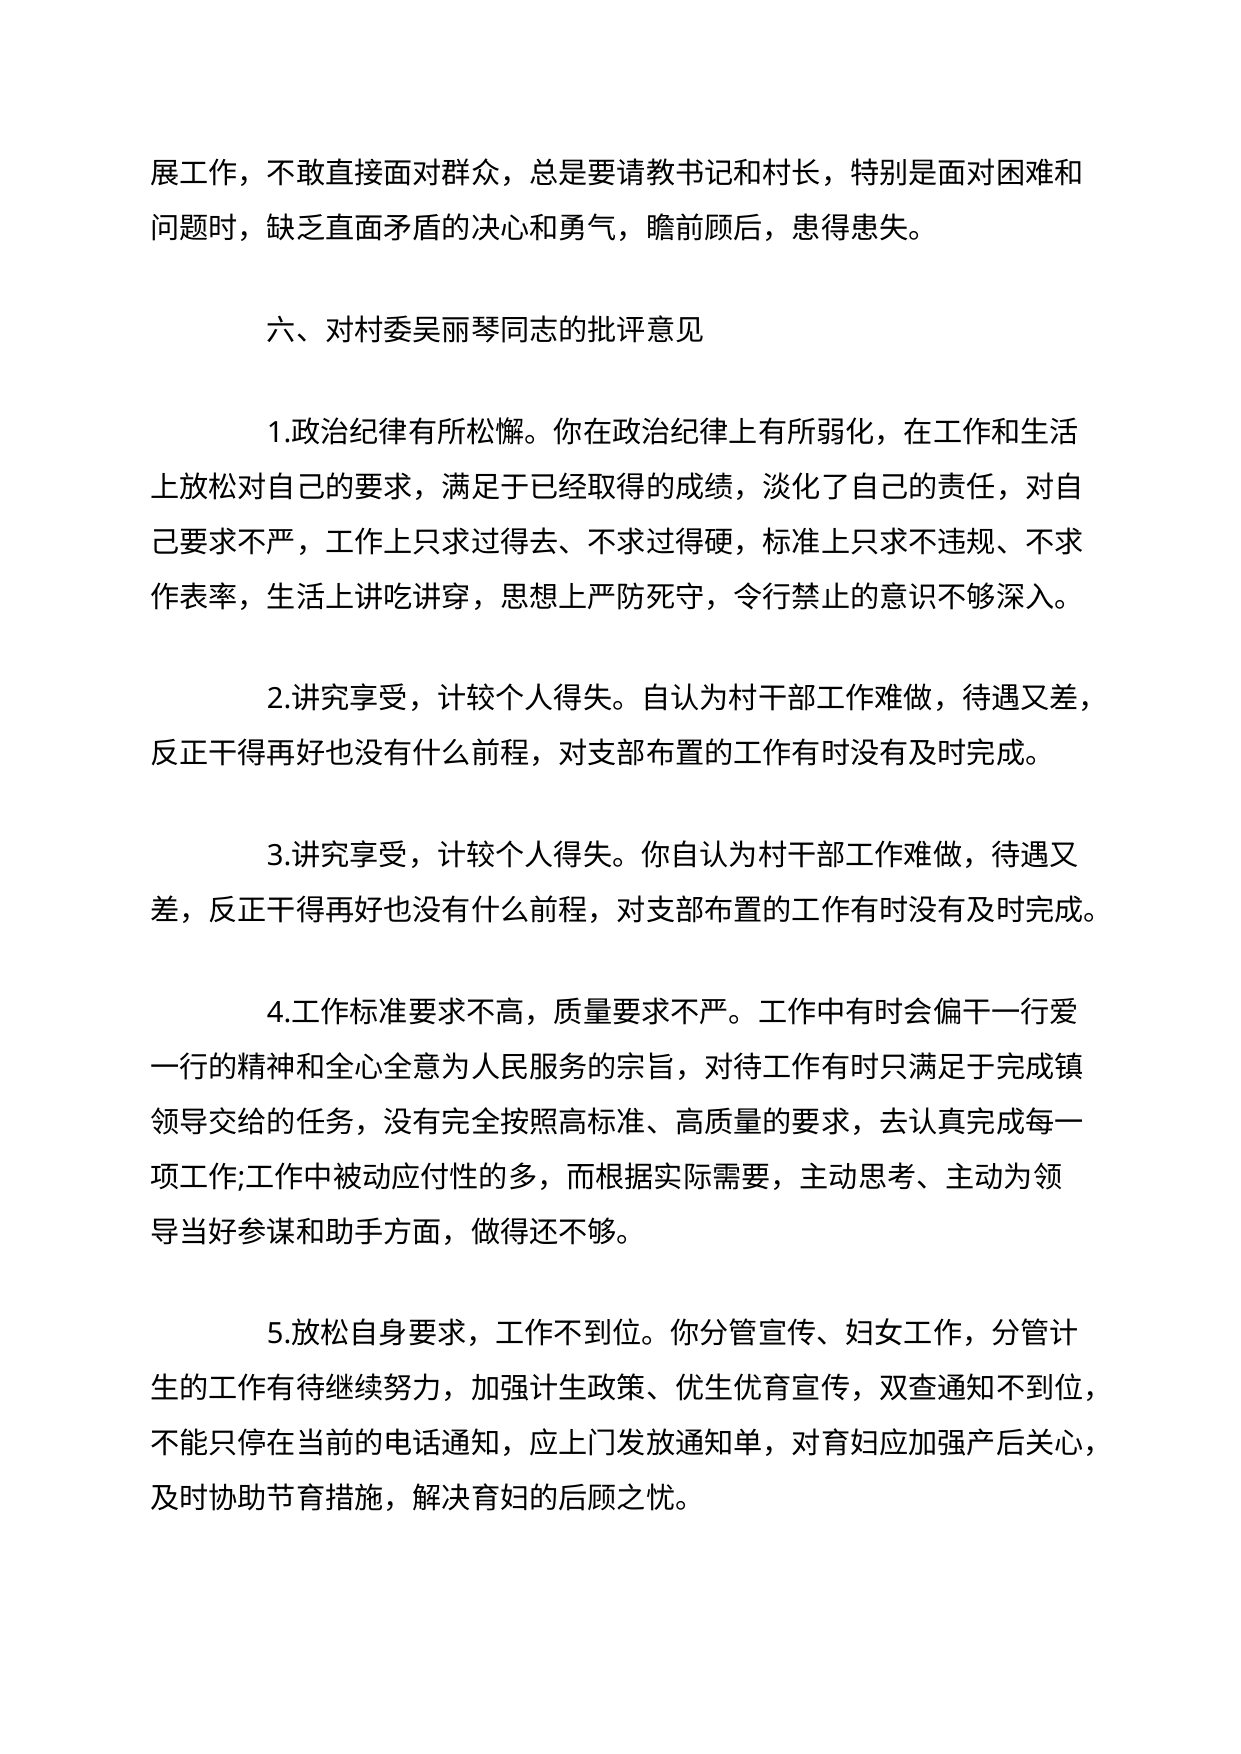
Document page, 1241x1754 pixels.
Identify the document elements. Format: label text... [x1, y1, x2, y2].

text 六、对村委吴丽琴同志的批评意见 [150, 307, 1090, 349]
text 5.放松自身要求，工作不到位。你分管宣传、妇女工作，分管计生的工作有待继续努力，加强计生政策、优生优育宣传，双查通知不到位，不能只停在当前的电话通知，应上门发放通知单，对育妇应加强产后关心，及时协助节育措施，解决育妇的后顾之忧。 [150, 1310, 1090, 1517]
text 1.政治纪律有所松懈。你在政治纪律上有所弱化，在工作和生活上放松对自己的要求，满足于已经取得的成绩，淡化了自己的责任，对自己要求不严，工作上只求过得去、不求过得硬，标准上只求不违规、不求作表率，生活上讲吃讲穿，思想上严防死守，令行禁止的意识不够深入。 [150, 408, 1090, 616]
text 2.讲究享受，计较个人得失。自认为村干部工作难做，待遇又差，反正干得再好也没有什么前程，对支部布置的工作有时没有及时完成。 [150, 675, 1090, 772]
text 4.工作标准要求不高，质量要求不严。工作中有时会偏干一行爱一行的精神和全心全意为人民服务的宗旨，对待工作有时只满足于完成镇领导交给的任务，没有完全按照高标准、高质量的要求，去认真完成每一项工作;工作中被动应付性的多，而根据实际需要，主动思考、主动为领导当好参谋和助手方面，做得还不够。 [150, 988, 1090, 1251]
text 3.讲究享受，计较个人得失。你自认为村干部工作难做，待遇又差，反正干得再好也没有什么前程，对支部布置的工作有时没有及时完成。 [150, 832, 1090, 929]
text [150, 150, 1090, 247]
